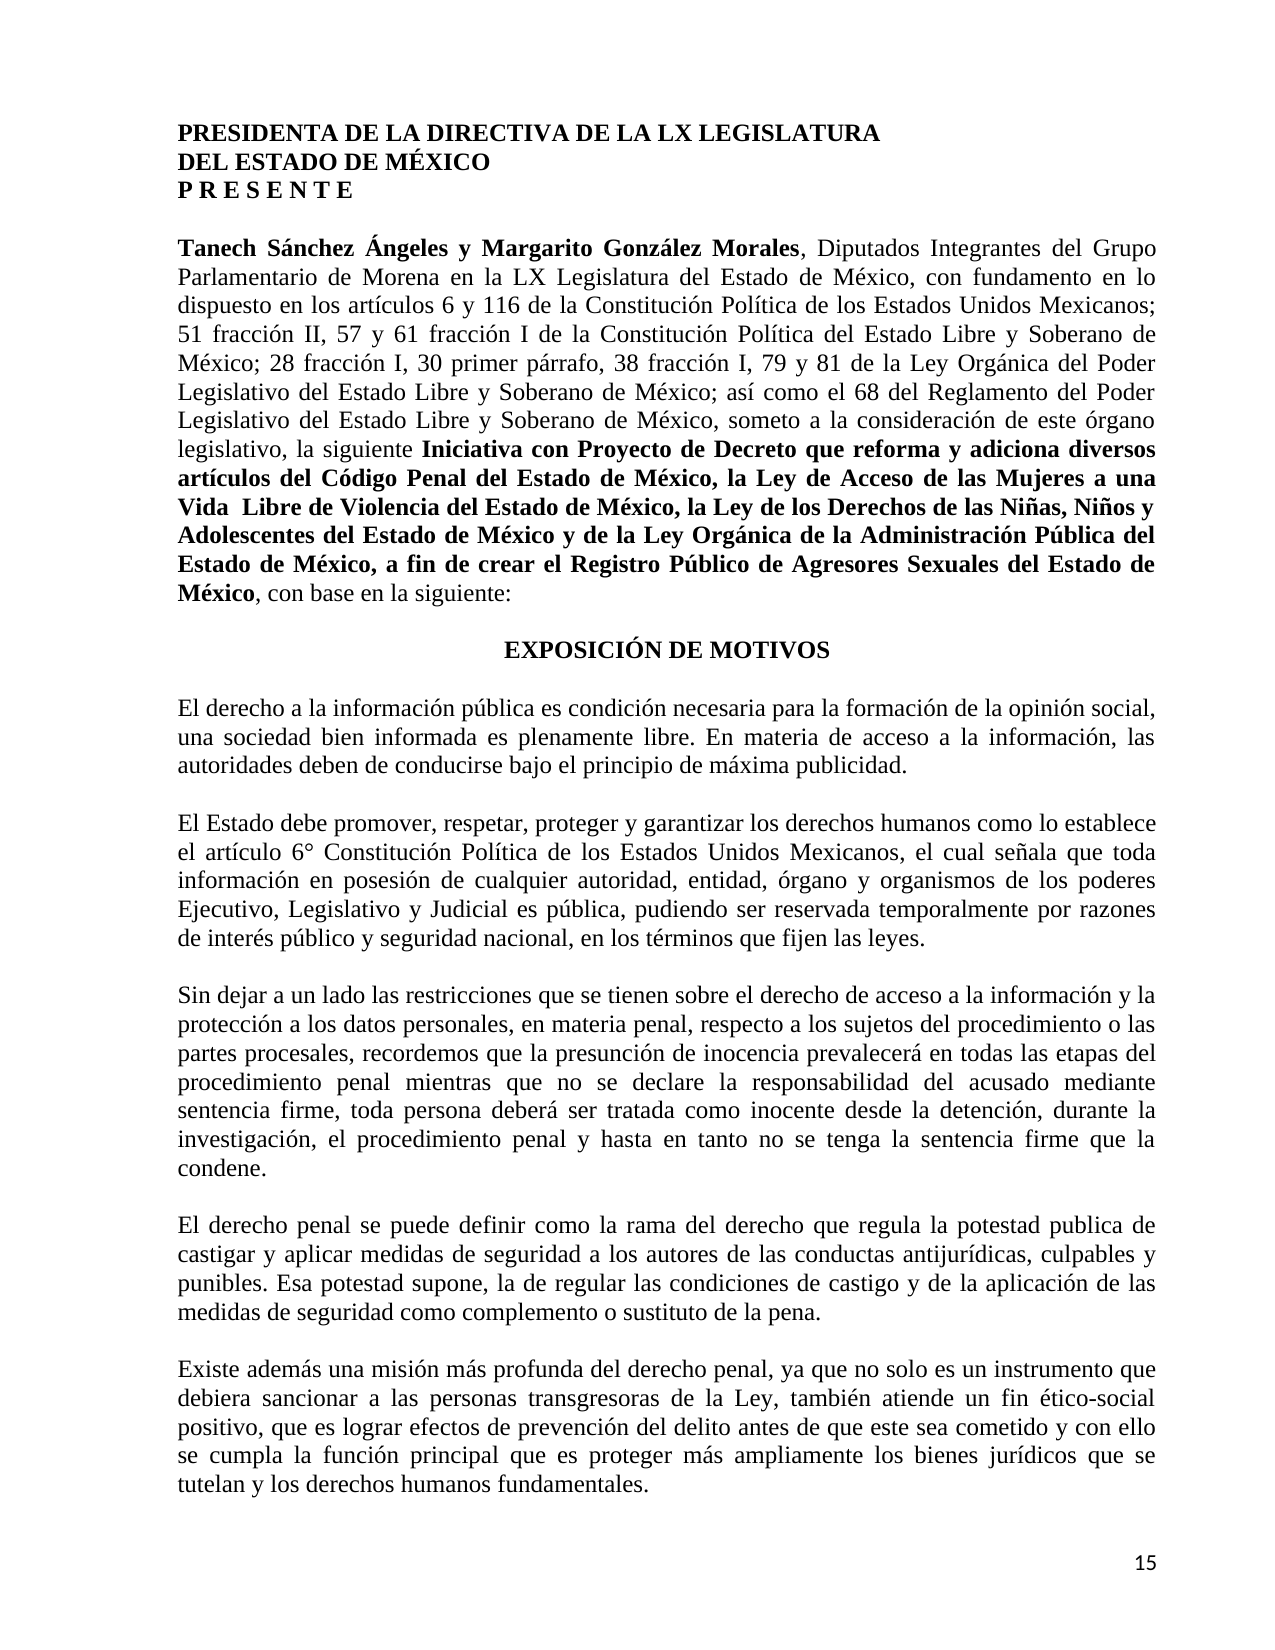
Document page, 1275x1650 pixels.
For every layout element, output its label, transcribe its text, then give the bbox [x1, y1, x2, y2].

text EXPOSICIÓN DE MOTIVOS [177, 636, 1157, 664]
text DEL ESTADO DE MÉXICO [177, 147, 1157, 176]
text PRESIDENTA DE LA DIRECTIVA DE LA LX LEGISLATURA [177, 118, 1157, 147]
text El Estado debe promover, respetar, proteger y garantizar los derechos humanos como lo establece el artículo 6° Constitución Política de los Estados Unidos Mexicanos, el cual señala que toda información en posesión de cualquier autoridad, entidad, órgano y organismos de los poderes Ejecutivo, Legislativo y Judicial es pública, pudiendo ser reservada temporalmente por razones de interés público y seguridad nacional, en los términos que fijen las leyes. [177, 808, 1157, 952]
text P R E S E N T E [177, 176, 1157, 204]
text Tanech Sánchez Ángeles y Margarito González Morales, Diputados Integrantes del Grupo Parlamentario de Morena en la LX Legislatura del Estado de México, con fundamento en lo dispuesto en los artículos 6 y 116 de la Constitución Política de los Estados Unidos Mexicanos; 51 fracción II, 57 y 61 fracción I de la Constitución Política del Estado Libre y Soberano de México; 28 fracción I, 30 primer párrafo, 38 fracción I, 79 y 81 de la Ley Orgánica del Poder Legislativo del Estado Libre y Soberano de México; así como el 68 del Reglamento del Poder Legislativo del Estado Libre y Soberano de México, someto a la consideración de este órgano legislativo, la siguiente Iniciativa con Proyecto de Decreto que reforma y adiciona diversos artículos del Código Penal del Estado de México, la Ley de Acceso de las Mujeres a una Vida Libre de Violencia del Estado de México, la Ley de los Derechos de las Niñas, Niños y Adolescentes del Estado de México y de la Ley Orgánica de la Administración Pública del Estado de México, a fin de crear el Registro Público de Agresores Sexuales del Estado de México, con base en la siguiente: [177, 233, 1157, 607]
text Sin dejar a un lado las restricciones que se tienen sobre el derecho de acceso a la información y la protección a los datos personales, en materia penal, respecto a los sujetos del procedimiento o las partes procesales, recordemos que la presunción de inocencia prevalecerá en todas las etapas del procedimiento penal mientras que no se declare la responsabilidad del acusado mediante sentencia firme, toda persona deberá ser tratada como inocente desde la detención, durante la investigación, el procedimiento penal y hasta en tanto no se tenga la sentencia firme que la condene. [177, 981, 1157, 1182]
text El derecho a la información pública es condición necesaria para la formación de la opinión social, una sociedad bien informada es plenamente libre. En materia de acceso a la información, las autoridades deben de conducirse bajo el principio de máxima publicidad. [177, 693, 1157, 779]
text El derecho penal se puede definir como la rama del derecho que regula la potestad publica de castigar y aplicar medidas de seguridad a los autores de las conductas antijurídicas, culpables y punibles. Esa potestad supone, la de regular las condiciones de castigo y de la aplicación de las medidas de seguridad como complemento o sustituto de la pena. [177, 1211, 1157, 1326]
text Existe además una misión más profunda del derecho penal, ya que no solo es un instrumento que debiera sancionar a las personas transgresoras de la Ley, también atiende un fin ético-social positivo, que es lograr efectos de prevención del delito antes de que este sea cometido y con ello se cumpla la función principal que es proteger más ampliamente los bienes jurídicos que se tutelan y los derechos humanos fundamentales. [177, 1354, 1157, 1498]
